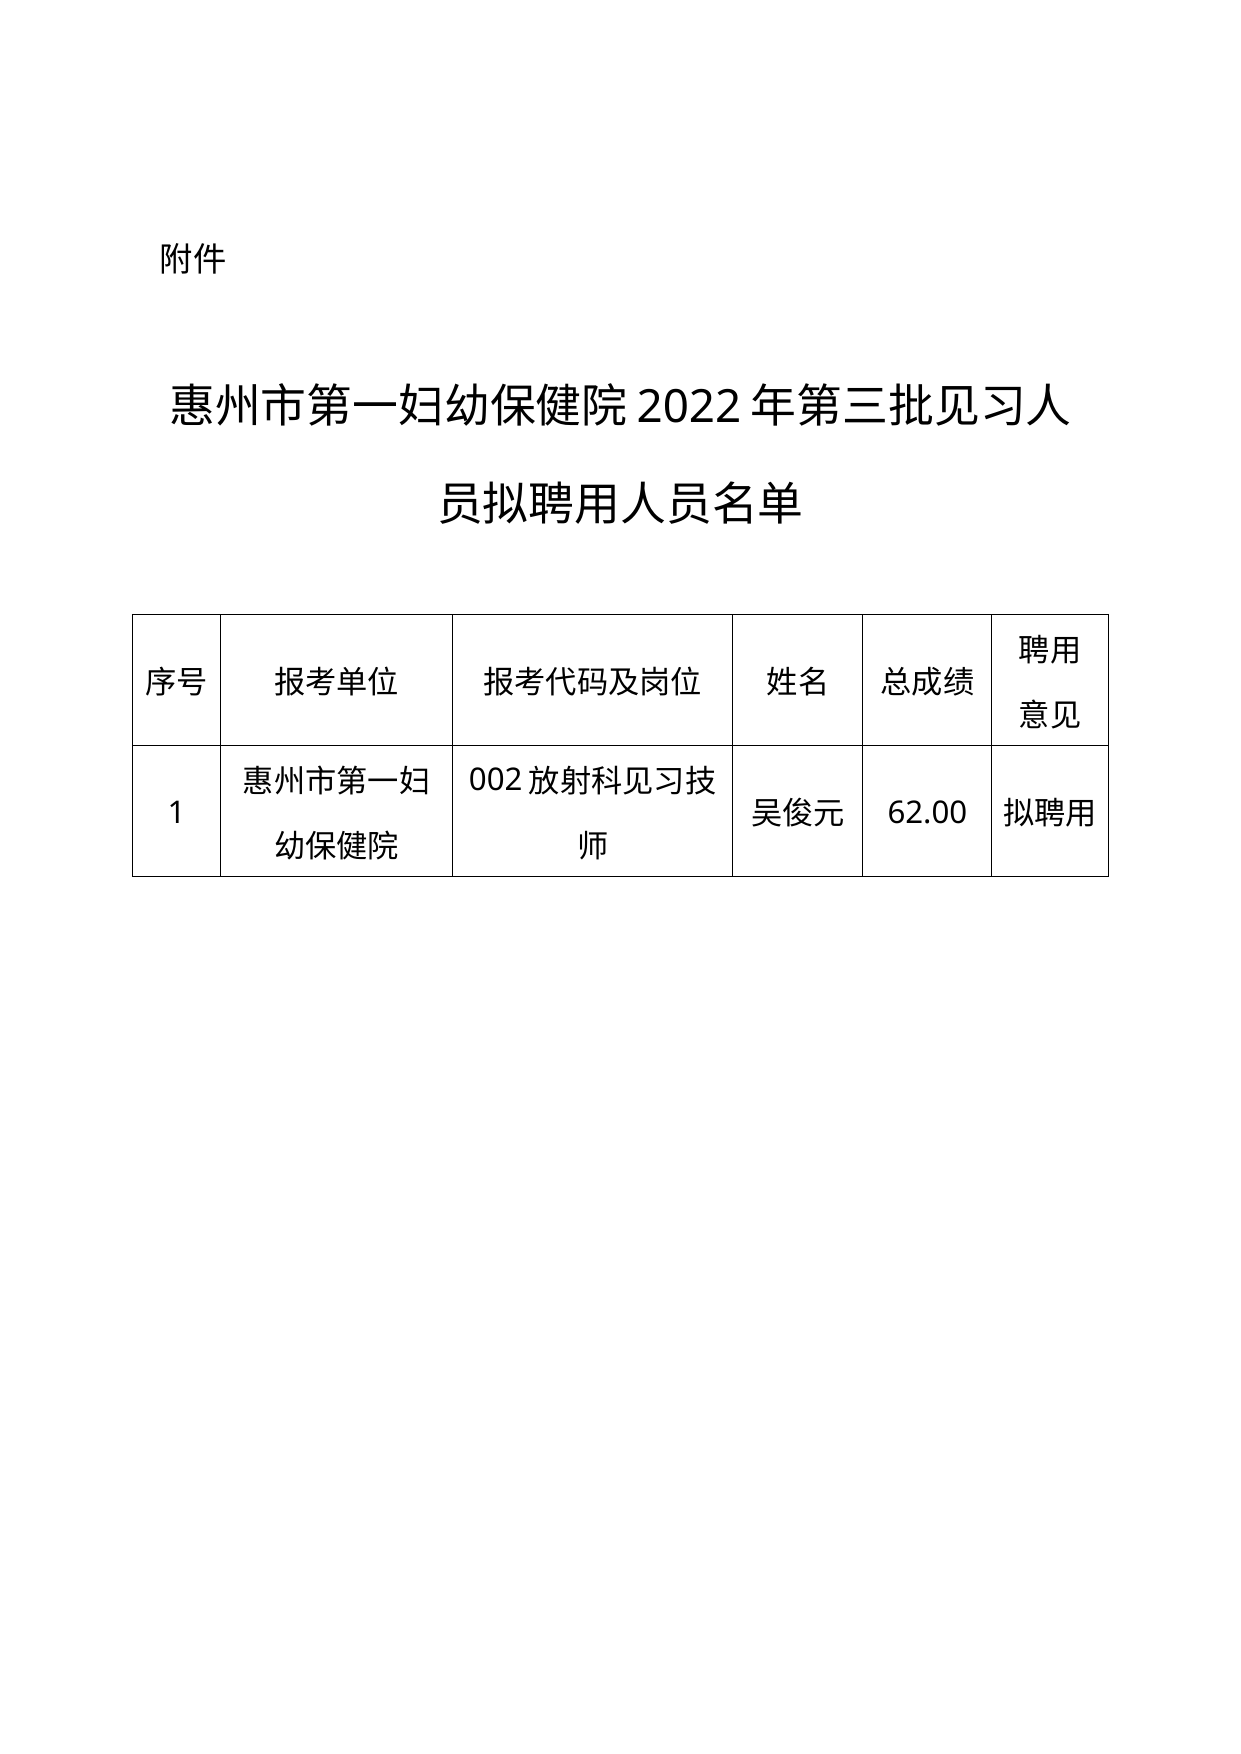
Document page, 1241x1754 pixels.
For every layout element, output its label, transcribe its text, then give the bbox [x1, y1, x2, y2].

table_header 聘用 意见 [992, 615, 1108, 745]
table_header 报考单位 [221, 615, 452, 745]
table_header 总成绩 [863, 615, 991, 745]
text 附件 [159, 224, 1081, 289]
table_cell 惠州市第一妇幼保健院 [221, 746, 452, 876]
table_cell 吴俊元 [733, 746, 862, 876]
table_header 姓名 [733, 615, 862, 745]
table_cell 002放射科见习技师 [453, 746, 732, 876]
table_header 序号 [133, 615, 220, 745]
table_cell 拟聘用 [992, 746, 1108, 876]
table_header 报考代码及岗位 [453, 615, 732, 745]
table_cell 62.00 [863, 746, 991, 876]
text 惠州市第一妇幼保健院2022年第三批见习人员拟聘用人员名单 [159, 354, 1081, 549]
table_cell 1 [133, 746, 220, 876]
